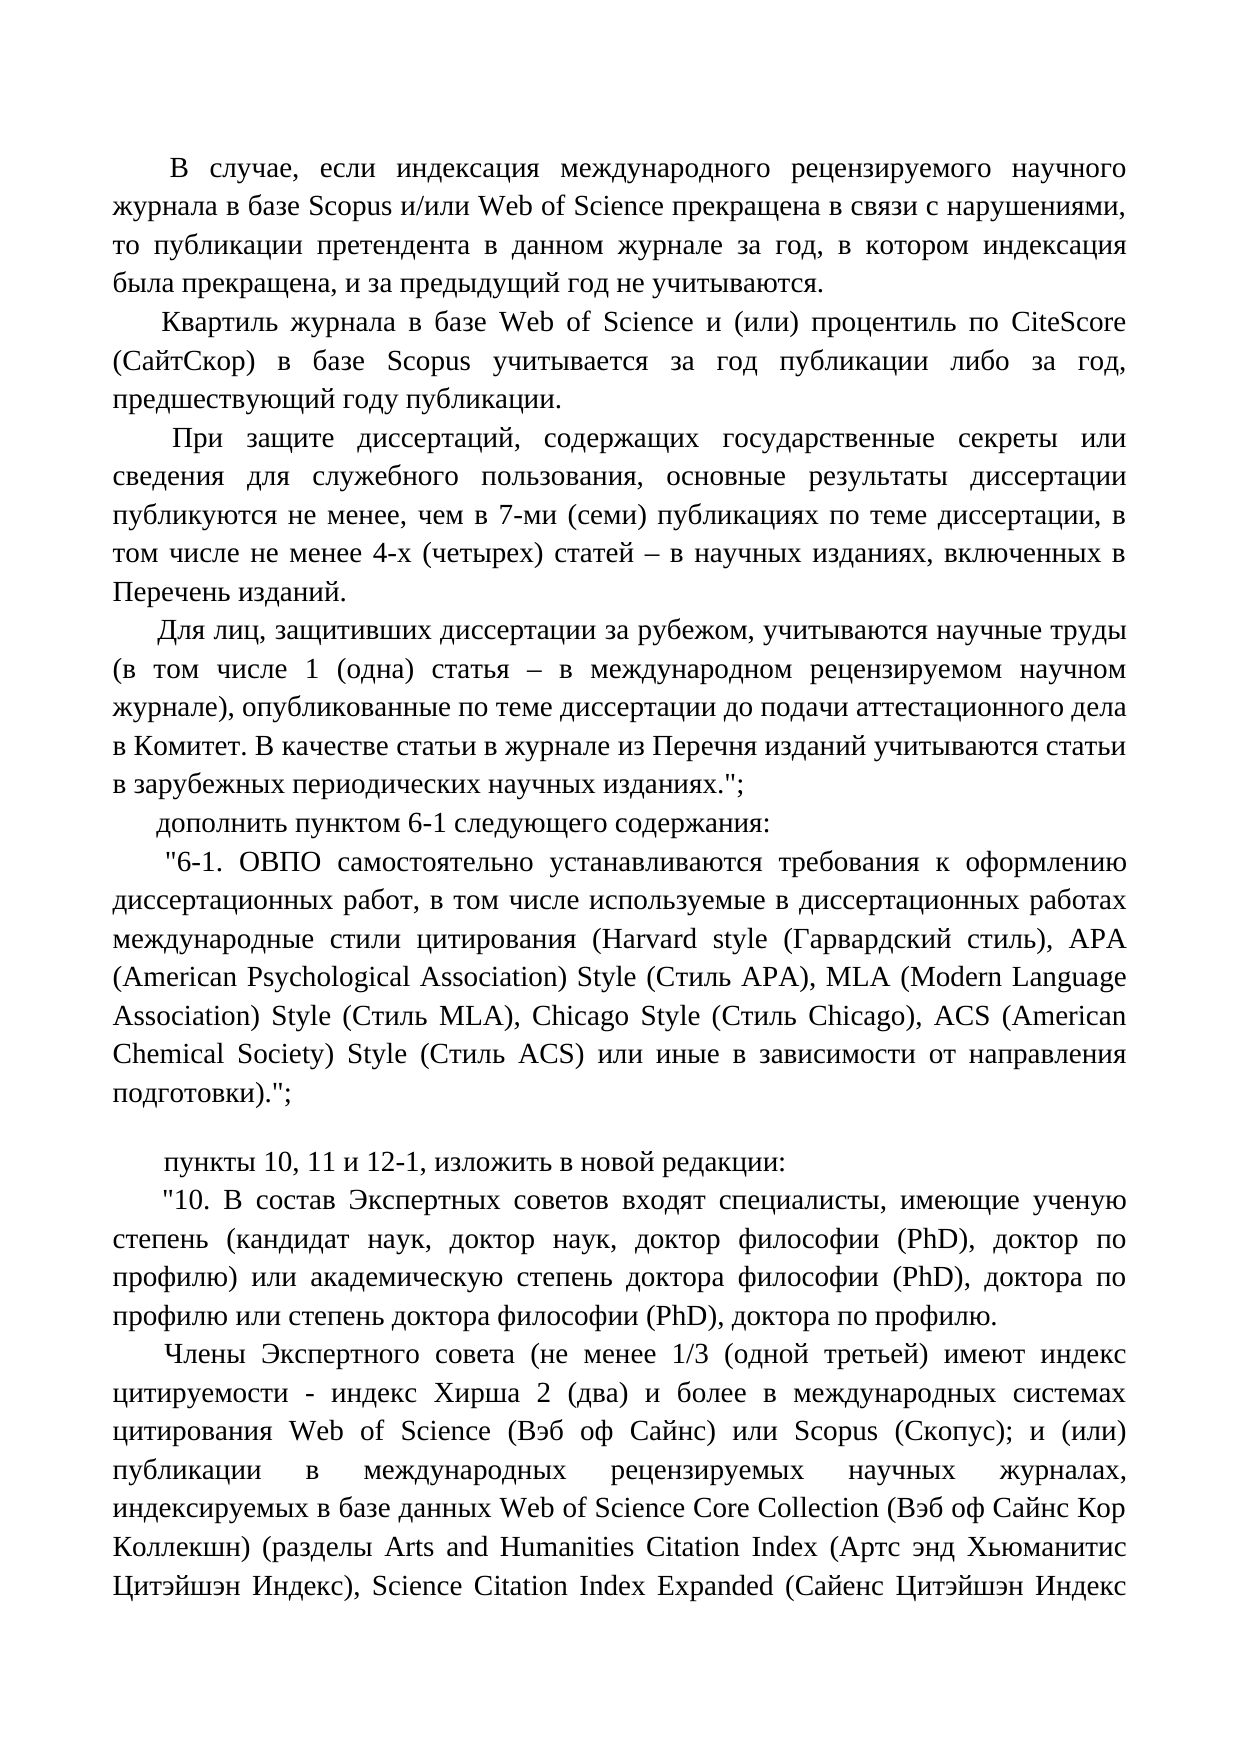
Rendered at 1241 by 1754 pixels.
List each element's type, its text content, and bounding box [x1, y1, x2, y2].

text В случае, если индексация международного рецензируемого научного журнала в базе Scopus и/или Web of Science прекращена в связи с нарушениями, то публикации претендента в данном журнале за год, в котором индексация была прекращена, и за предыдущий год не учитываются. [112, 150, 1128, 299]
text дополнить пунктом 6-1 следующего содержания: [112, 805, 1128, 839]
text "10. В состав Экспертных советов входят специалисты, имеющие ученую степень (кандидат наук, доктор наук, доктор философии (PhD), доктор по профилю) или академическую степень доктора философии (PhD), доктора по профилю или степень доктора философии (PhD), доктора по профилю. [112, 1182, 1128, 1331]
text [112, 1336, 1128, 1601]
text Для лиц, защитивших диссертации за рубежом, учитываются научные труды (в том числе 1 (одна) статья – в международном рецензируемом научном журнале), опубликованные по теме диссертации до подачи аттестационного дела в Комитет. В качестве статьи в журнале из Перечня изданий учитываются статьи в зарубежных периодических научных изданиях."; [112, 612, 1128, 800]
text При защите диссертаций, содержащих государственные секреты или сведения для служебного пользования, основные результаты диссертации публикуются не менее, чем в 7-ми (семи) публикациях по теме диссертации, в том числе не менее 4-х (четырех) статей – в научных изданиях, включенных в Перечень изданий. [112, 420, 1128, 607]
text пункты 10, 11 и 12-1, изложить в новой редакции: [112, 1144, 1128, 1177]
text "6-1. ОВПО самостоятельно устанавливаются требования к оформлению диссертационных работ, в том числе используемые в диссертационных работах международные стили цитирования (Harvard style (Гарвардский стиль), APA (American Psychological Association) Style (Стиль APA), MLA (Modern Language Association) Style (Стиль MLA), Chicago Style (Стиль Chicago), ACS (American Chemical Society) Style (Стиль ACS) или иные в зависимости от направления подготовки)."; [112, 844, 1128, 1108]
text Квартиль журнала в базе Web of Science и (или) процентиль по CiteScore (СайтСкор) в базе Scopus учитывается за год публикации либо за год, предшествующий году публикации. [112, 304, 1128, 415]
